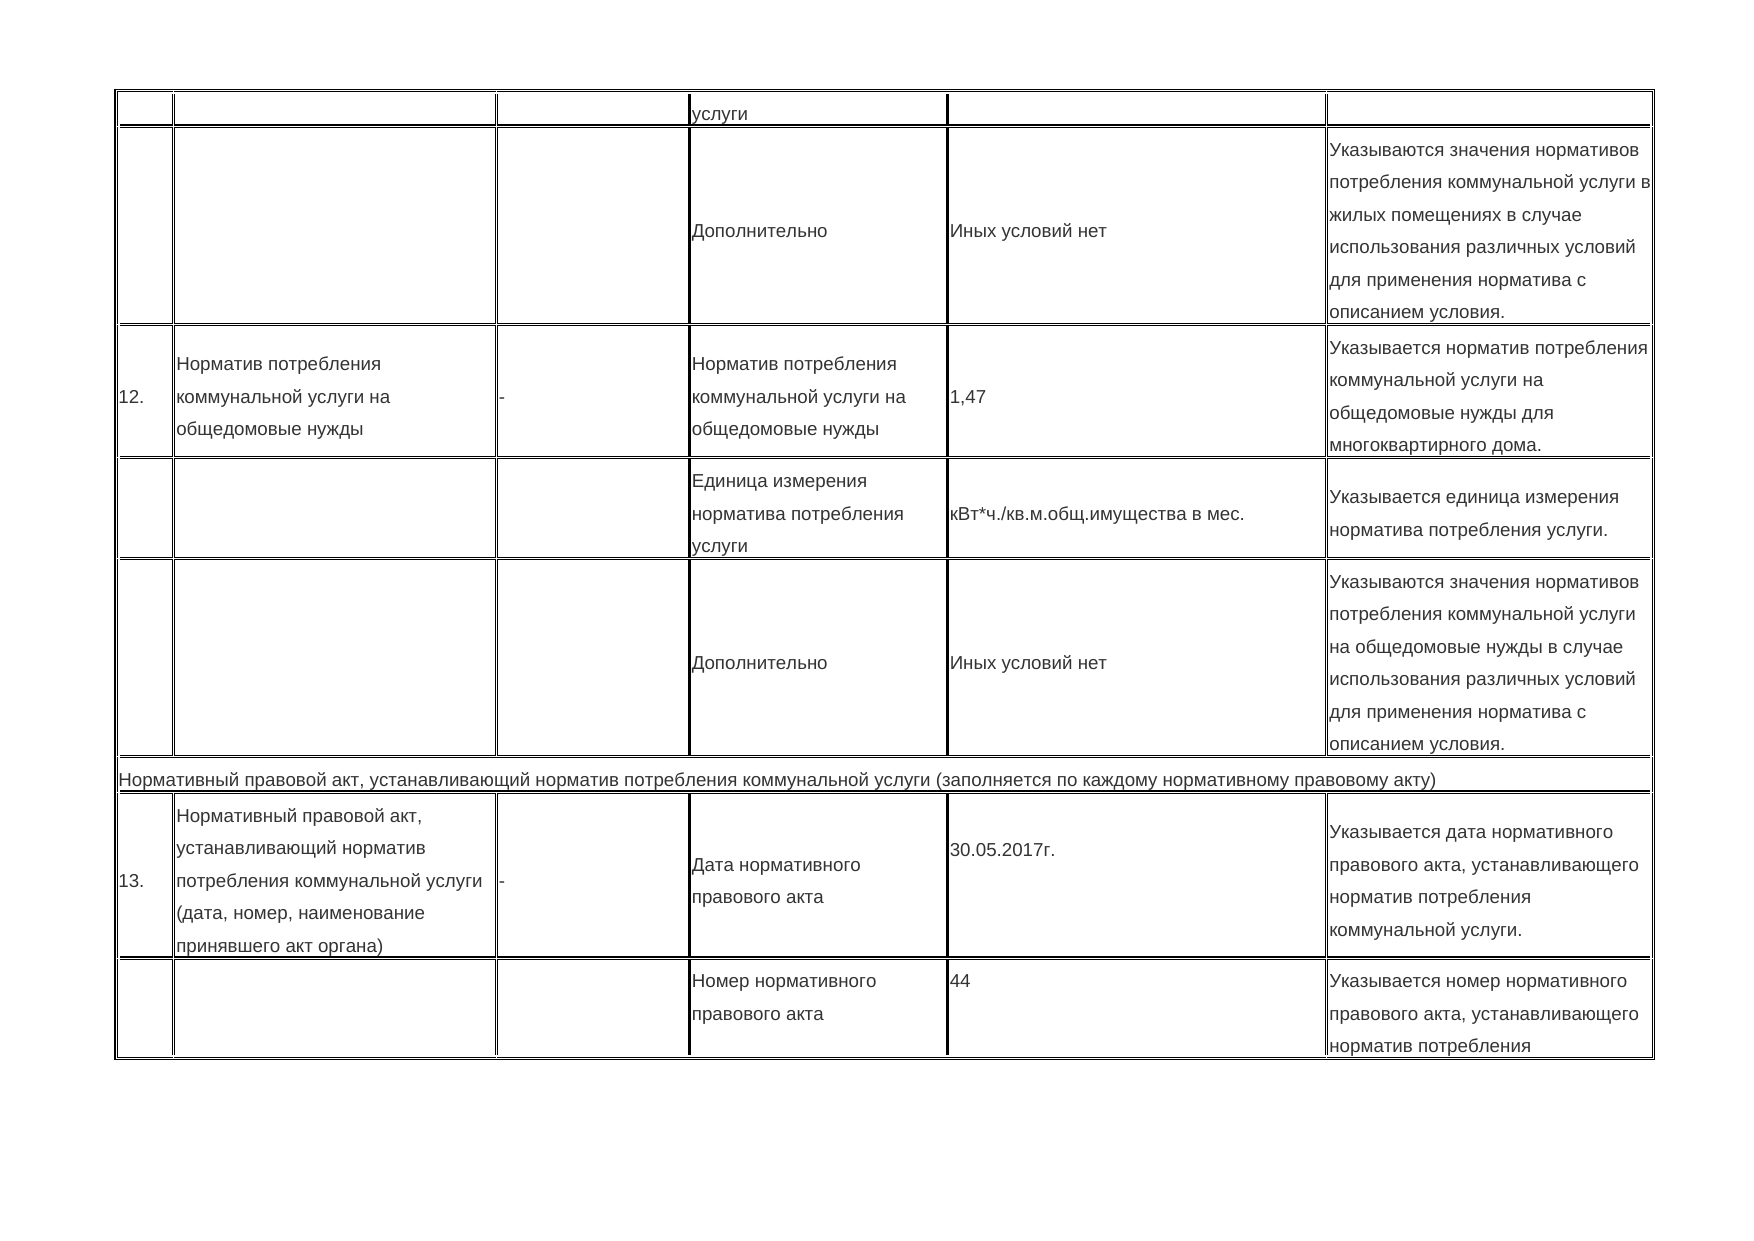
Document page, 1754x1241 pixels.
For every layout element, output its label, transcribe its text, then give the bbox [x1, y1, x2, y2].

table_cell Норматив потребления коммунальной услуги на общедомовые нужды [691, 326, 946, 456]
table_cell [496, 92, 689, 124]
table_cell Указывается норматив потребления коммунальной услуги на общедомовые нужды для многоквартирного дома. [1328, 323, 1652, 456]
table_cell [118, 92, 174, 124]
table_cell [175, 459, 495, 556]
table_cell [175, 128, 495, 322]
table_cell [175, 560, 495, 755]
table_cell [496, 960, 689, 1057]
table_cell Дополнительно [691, 128, 946, 322]
table_cell Норматив потребления коммунальной услуги на общедомовые нужды [175, 326, 495, 456]
table_cell [118, 124, 172, 322]
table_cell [1327, 92, 1652, 124]
table_cell Иных условий нет [949, 128, 1325, 322]
table_cell 30.05.2017г. [949, 794, 1325, 956]
table_cell [118, 556, 172, 755]
table_cell [116, 456, 174, 556]
table_cell Дата нормативного правового акта [691, 794, 946, 956]
table_cell 44 [947, 960, 1327, 1057]
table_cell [689, 92, 947, 124]
table_cell [174, 960, 496, 1057]
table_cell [689, 960, 947, 1057]
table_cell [1327, 956, 1652, 1057]
table_cell [498, 459, 688, 556]
table_cell Указываются значения нормативов потребления коммунальной услуги на общедомовые нужды в случае использования различных условий для применения норматива с описанием условия. [1328, 556, 1652, 755]
table_cell Единица измерения норматива потребления услуги [691, 459, 946, 556]
table_cell 1,47 [949, 326, 1325, 456]
table_cell 12. [118, 323, 172, 456]
table_cell Иных условий нет [949, 560, 1325, 755]
table_cell 13. [118, 790, 172, 956]
table_cell [118, 956, 174, 1057]
table_cell - [498, 326, 688, 456]
table_cell [174, 92, 496, 124]
table_cell Нормативный правовой акт, устанавливающий норматив потребления коммунальной услуги (дата, номер, наименование принявшего акт органа) [175, 794, 495, 956]
table_cell кВТ*ч [947, 92, 1327, 124]
table_cell Указывается дата нормативного правового акта, устанавливающего норматив потребления коммунальной услуги. [1328, 790, 1652, 956]
table_cell [498, 128, 688, 322]
table_cell Указываются значения нормативов потребления коммунальной услуги в жилых помещениях в случае использования различных условий для применения норматива с описанием условия. [1328, 124, 1652, 322]
table_cell [498, 560, 688, 755]
table_cell кВт*ч./кв.м.общ.имущества в мес. [949, 459, 1325, 556]
table_cell - [498, 794, 688, 956]
table_cell Указывается единица измерения норматива потребления услуги. [1327, 456, 1653, 556]
table_cell Дополнительно [691, 560, 946, 755]
table_cell Нормативный правовой акт, устанавливающий норматив потребления коммунальной услуги (заполняется по каждому нормативному правовому акту) [116, 755, 1653, 790]
